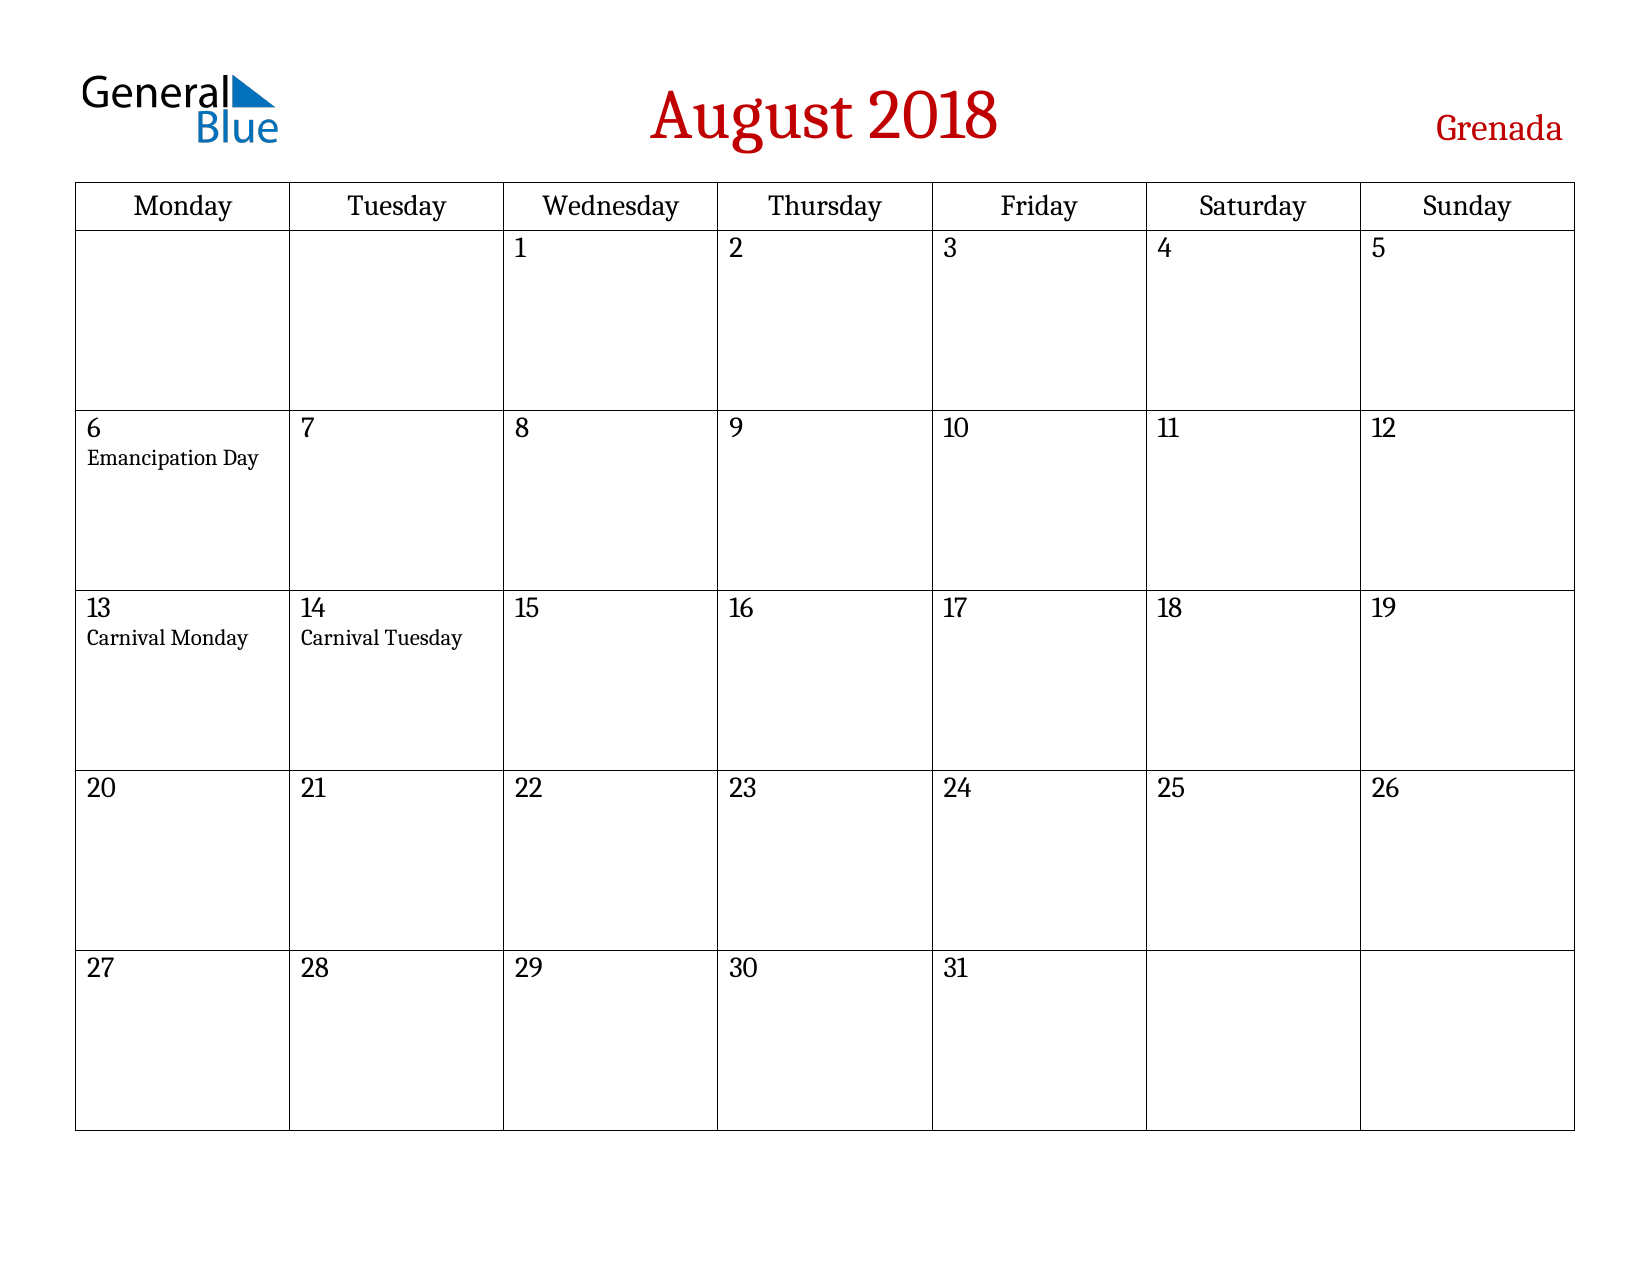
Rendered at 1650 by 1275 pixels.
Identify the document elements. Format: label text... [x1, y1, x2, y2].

table_cell [718, 985, 932, 1130]
table_cell 8 [504, 411, 717, 444]
table_cell 11 [1147, 411, 1360, 444]
table_cell [718, 445, 932, 590]
table_cell 19 [1361, 591, 1574, 625]
table_cell [933, 805, 1146, 950]
table_cell 10 [933, 411, 1146, 444]
table_cell [1147, 951, 1360, 985]
table_cell [290, 805, 503, 950]
table_cell 17 [933, 591, 1146, 625]
table_cell Monday [76, 183, 289, 230]
table_cell 31 [933, 951, 1146, 985]
table_cell [1361, 445, 1574, 590]
table_cell [933, 985, 1146, 1130]
table_cell [1147, 805, 1360, 950]
table_cell [1361, 805, 1574, 950]
table_cell Thursday [718, 183, 932, 230]
table_cell 2 [718, 231, 932, 264]
table_cell 16 [718, 591, 932, 625]
table_cell 14 [290, 591, 503, 625]
table_cell 3 [933, 231, 1146, 264]
table_cell [1361, 985, 1574, 1130]
table_cell [504, 805, 717, 950]
table_cell 6 [76, 411, 289, 444]
table_cell Emancipation Day [76, 445, 289, 590]
table_cell [1147, 445, 1360, 590]
table_cell 26 [1361, 771, 1574, 805]
table_cell 20 [76, 771, 289, 805]
table_cell [504, 445, 717, 590]
picture [82, 75, 278, 143]
table_cell 5 [1361, 231, 1574, 264]
table_cell [76, 805, 289, 950]
table_cell [290, 985, 503, 1130]
table_cell Wednesday [504, 183, 717, 230]
table_cell [718, 805, 932, 950]
table_cell [1361, 951, 1574, 985]
table_cell Friday [933, 183, 1146, 230]
table_cell 4 [1147, 231, 1360, 264]
table_cell 28 [290, 951, 503, 985]
table_cell 7 [290, 411, 503, 444]
table_cell [290, 265, 503, 410]
table_cell [504, 625, 717, 770]
table_cell [1361, 265, 1574, 410]
table_cell 12 [1361, 411, 1574, 444]
table_cell [933, 625, 1146, 770]
table_cell 22 [504, 771, 717, 805]
table_cell Tuesday [290, 183, 503, 230]
table_header [76, 75, 503, 182]
table_header Grenada [1146, 75, 1574, 182]
table_cell [76, 265, 289, 410]
table_cell [933, 265, 1146, 410]
table_cell [718, 625, 932, 770]
table_cell [290, 231, 503, 264]
table_cell [504, 985, 717, 1130]
table_cell [76, 985, 289, 1130]
table_cell 25 [1147, 771, 1360, 805]
table_cell 27 [76, 951, 289, 985]
table_cell [504, 265, 717, 410]
table_header August 2018 [504, 75, 1146, 182]
table_cell 24 [933, 771, 1146, 805]
table_cell [718, 265, 932, 410]
table_cell 23 [718, 771, 932, 805]
table_cell [290, 445, 503, 590]
table_cell 30 [718, 951, 932, 985]
table_cell Saturday [1147, 183, 1360, 230]
table_cell [76, 231, 289, 264]
table_cell [1147, 625, 1360, 770]
table_cell 9 [718, 411, 932, 444]
table_cell Sunday [1361, 183, 1574, 230]
table_cell 13 [76, 591, 289, 625]
table_cell [1147, 985, 1360, 1130]
table_cell Carnival Tuesday [290, 625, 503, 770]
table_cell 21 [290, 771, 503, 805]
table_cell 1 [504, 231, 717, 264]
table_cell [1147, 265, 1360, 410]
table_cell Carnival Monday [76, 625, 289, 770]
table_cell 18 [1147, 591, 1360, 625]
table_cell 29 [504, 951, 717, 985]
table_cell [933, 445, 1146, 590]
table_cell [1361, 625, 1574, 770]
table_cell 15 [504, 591, 717, 625]
